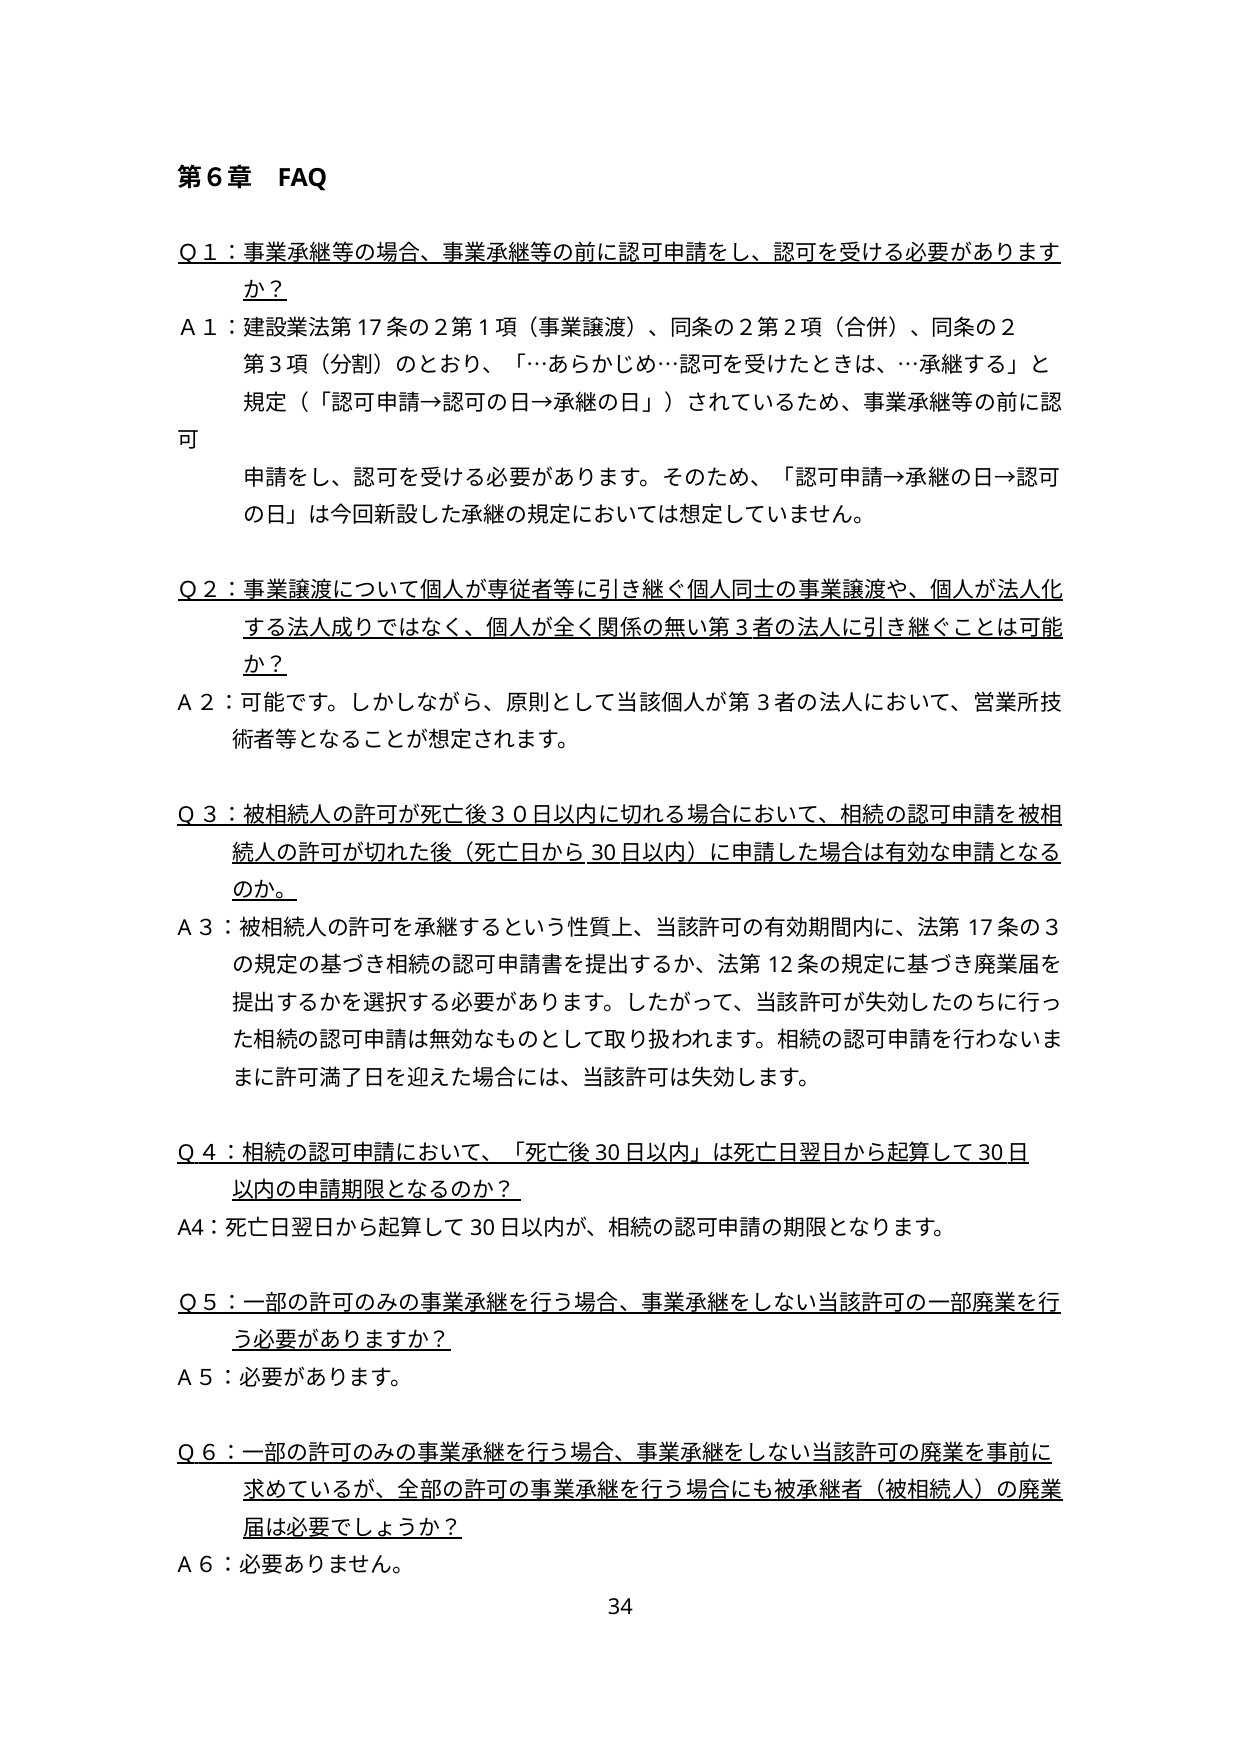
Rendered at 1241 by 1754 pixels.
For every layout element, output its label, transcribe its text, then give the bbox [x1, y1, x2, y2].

text Ｑ１：事業承継等の場合、事業承継等の前に認可申請をし、認可を受ける必要がありますか？ [177, 232, 1063, 307]
text Ａ１：建設業法第17条の２第1項（事業譲渡）、同条の２第2項（合併）、同条の２ [177, 307, 1063, 344]
text 求めているが、全部の許可の事業承継を行う場合にも被承継者（被相続人）の廃業届は必要でしょうか？ [243, 1501, 1063, 1544]
text Ｑ２：事業譲渡について個人が専従者等に引き継ぐ個人同士の事業譲渡や、個人が法人化する法人成りではなく、個人が全く関係の無い第3者の法人に引き継ぐことは可能か？ [177, 600, 1063, 682]
text 求めているが、全部の許可の事業承継を行う場合にも被承継者（被相続人）の廃業届は必要でしょうか？ [243, 1469, 1063, 1499]
text A６：必要ありません。 [177, 1544, 1063, 1582]
text 以内の申請期限となるのか？ [221, 1169, 1063, 1207]
text Q３：被相続人の許可が死亡後３０日以内に切れる場合において、相続の認可申請を被相続人の許可が切れた後（死亡日から30日以内）に申請した場合は有効な申請となるのか。 [177, 794, 1063, 907]
text Ｑ５：一部の許可のみの事業承継を行う場合、事業承継をしない当該許可の一部廃業を行う必要がありますか？ [177, 1282, 1063, 1357]
text Q６：一部の許可のみの事業承継を行う場合、事業承継をしない当該許可の廃業を事前に [177, 1432, 1063, 1469]
text A２：可能です。しかしながら、原則として当該個人が第3者の法人において、営業所技術者等となることが想定されます。 [177, 682, 1063, 757]
text 規定（「認可申請→認可の日→承継の日」）されているため、事業承継等の前に認可 [177, 382, 1063, 457]
text Q４：相続の認可申請において、「死亡後30日以内」は死亡日翌日から起算して30日 [177, 1132, 1063, 1169]
text 第3項（分割）のとおり、「…あらかじめ…認可を受けたときは、…承継する」と [177, 344, 1063, 382]
text A５：必要があります。 [177, 1357, 1063, 1394]
text 第６章 FAQ [177, 157, 1063, 194]
text Ｑ２：事業譲渡について個人が専従者等に引き継ぐ個人同士の事業譲渡や、個人が法人化する法人成りではなく、個人が全く関係の無い第3者の法人に引き継ぐことは可能か？ [177, 569, 1063, 599]
text A３：被相続人の許可を承継するという性質上、当該許可の有効期間内に、法第17条の３の規定の基づき相続の認可申請書を提出するか、法第12条の規定に基づき廃業届を提出するかを選択する必要があります。したがって、当該許可が失効したのちに行った相続の認可申請は無効なものとして取り扱われます。相続の認可申請を行わないままに許可満了日を迎えた場合には、当該許可は失効します。 [177, 907, 1063, 1094]
text A4：死亡日翌日から起算して30日以内が、相続の認可申請の期限となります。 [177, 1207, 1063, 1244]
text 申請をし、認可を受ける必要があります。そのため、「認可申請→承継の日→認可の日」は今回新設した承継の規定においては想定していません。 [243, 457, 1063, 532]
